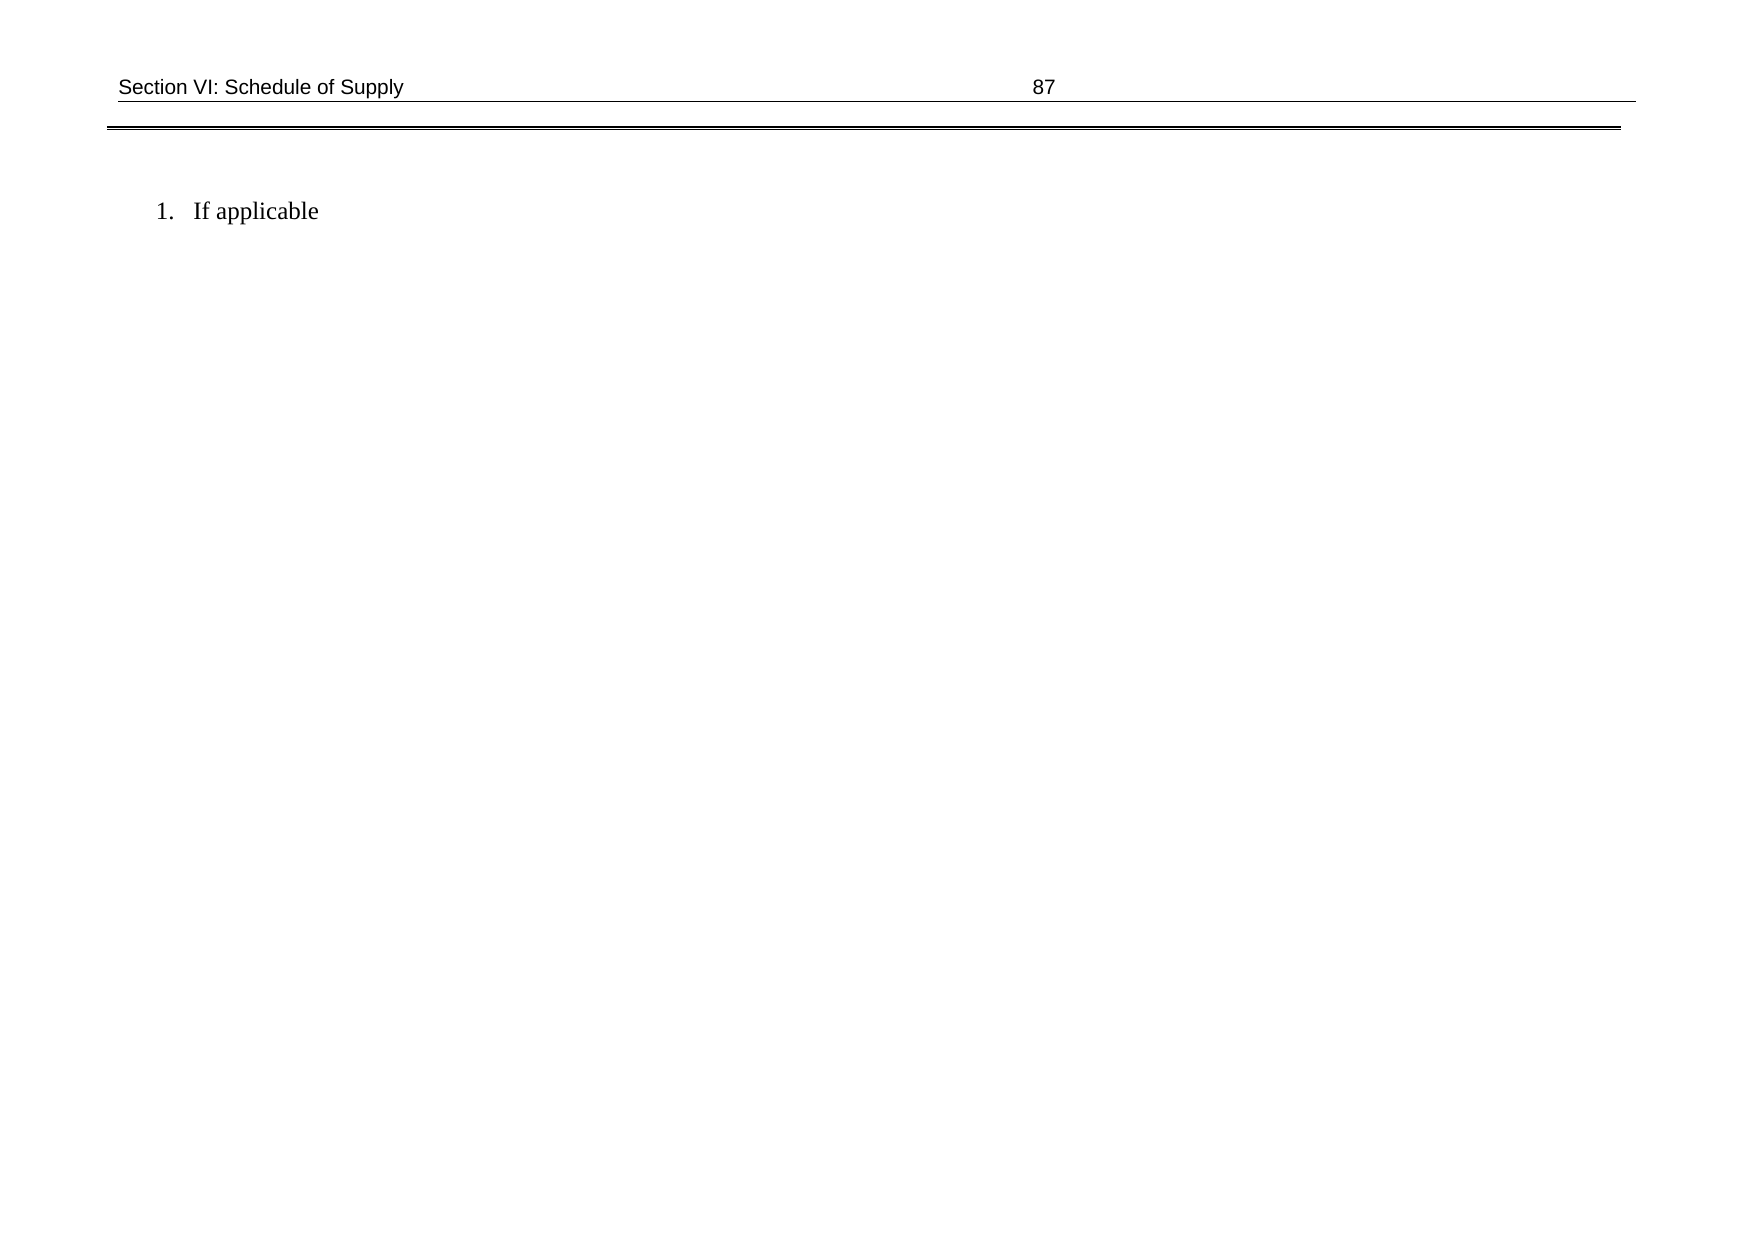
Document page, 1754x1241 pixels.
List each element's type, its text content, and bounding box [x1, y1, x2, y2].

table_cell If applicable [107, 130, 1621, 304]
